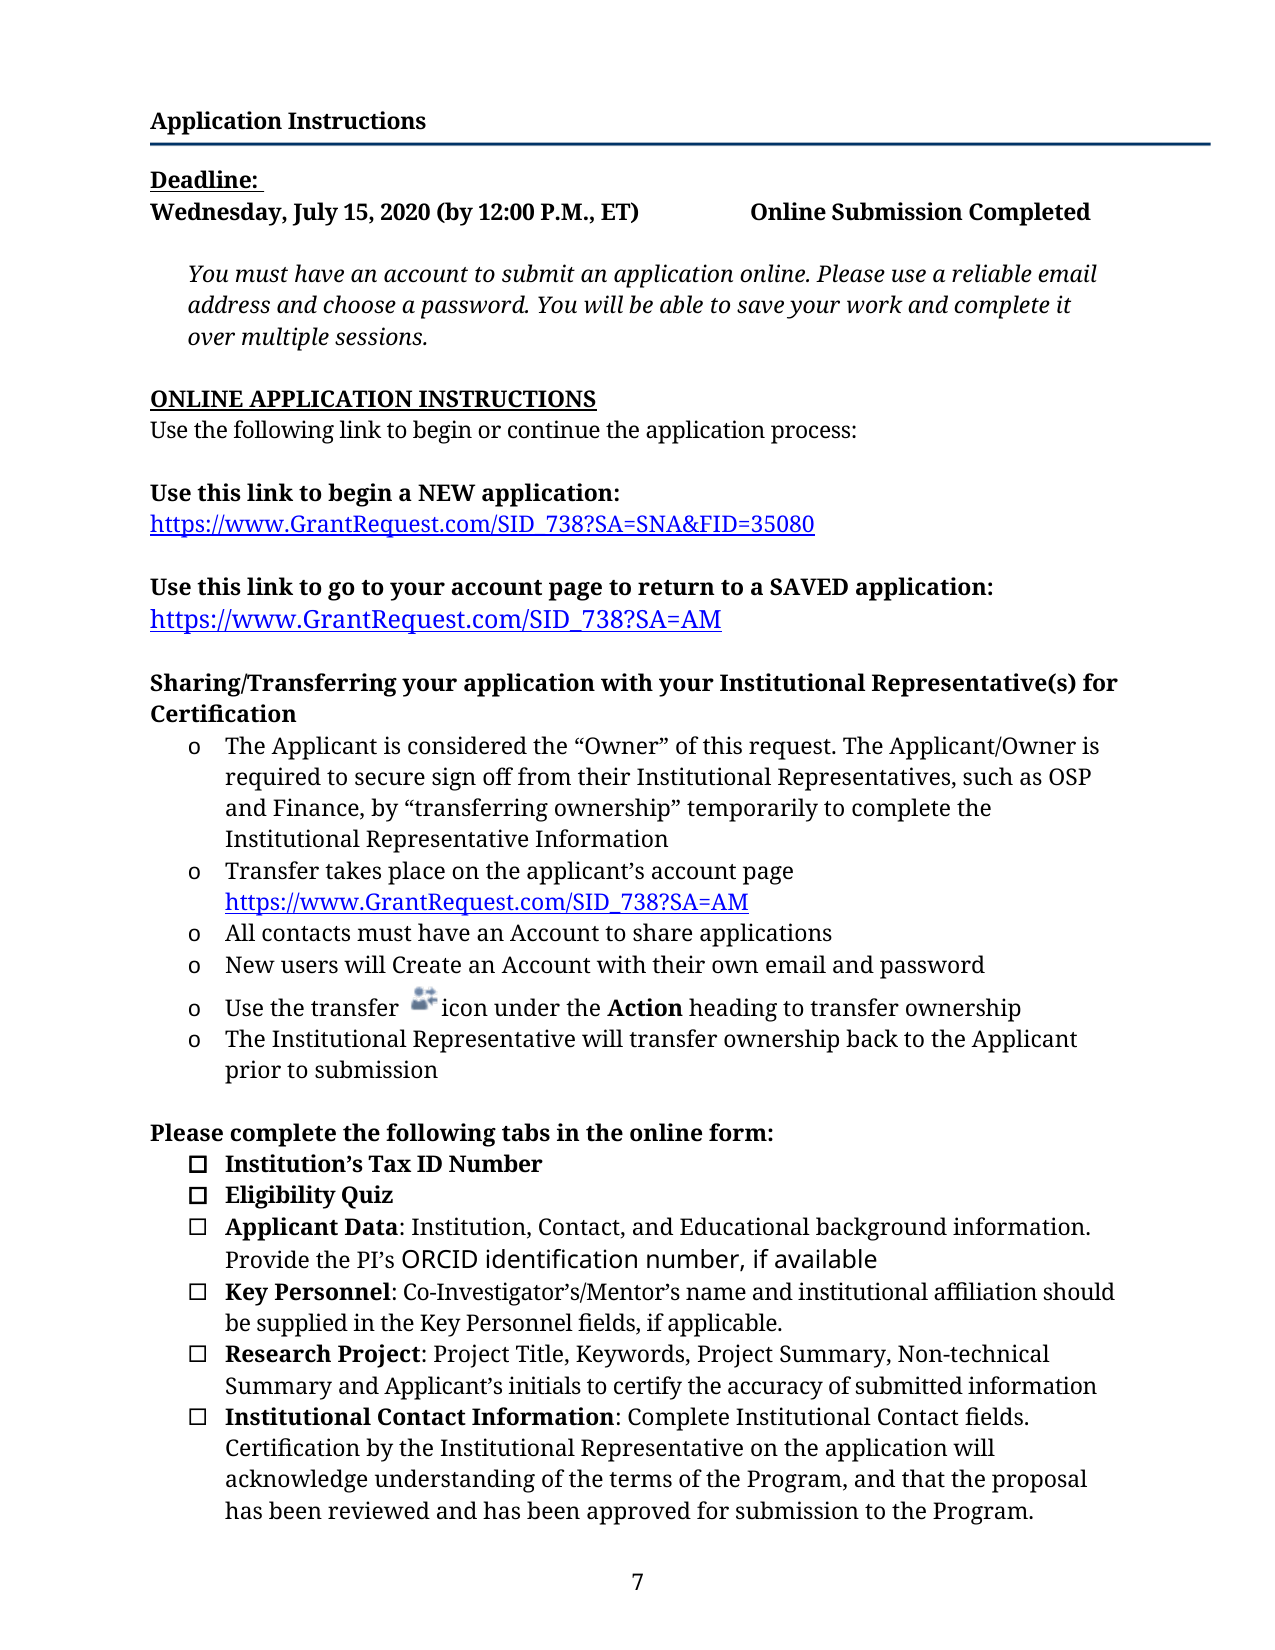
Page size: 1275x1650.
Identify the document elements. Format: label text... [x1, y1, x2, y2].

list Institution’s Tax ID Number [187, 1148, 1125, 1179]
text ONLINE APPLICATION INSTRUCTIONS [150, 383, 1125, 414]
list The Applicant is considered the “Owner” of this request. The Applicant/Owner is required to secure sign off from their Institutional Representatives, such as OSP and Finance, by “transferring ownership” temporarily to complete the Institutional Representative Information [187, 729, 1125, 855]
text https://www.GrantRequest.com/SID_738?SA=SNA&FID=35080 [150, 508, 1125, 539]
list All contacts must have an Account to share applications [187, 917, 1125, 949]
text Use the following link to begin or continue the application process: [150, 414, 1125, 446]
list Key Personnel: Co-Investigator’s/Mentor’s name and institutional affiliation should be supplied in the Key Personnel fields, if applicable. [187, 1276, 1125, 1338]
text You must have an account to submit an application online. Please use a reliable email address and choose a password. You will be able to save your work and complete it over multiple sessions. [187, 258, 1125, 352]
text Use this link to go to your account page to return to a SAVED application: https://www.GrantRequest.com/SID_738?SA=AM [150, 571, 1125, 636]
picture [150, 136, 1211, 153]
list The Institutional Representative will transfer ownership back to the Applicant prior to submission [187, 1023, 1125, 1086]
list Applicant Data: Institution, Contact, and Educational background information. Provide the PI’s ORCID identification number, if available [187, 1211, 1125, 1276]
list Eligibility Quiz [187, 1179, 1125, 1211]
text Use this link to begin a NEW application: [150, 477, 1125, 508]
list Use the transfer icon under the Action heading to transfer ownership [187, 980, 1125, 1023]
text Application Instructions [150, 105, 1125, 136]
text Sharing/Transferring your application with your Institutional Representative(s) for Certification [150, 667, 1125, 729]
list Institutional Contact Information: Complete Institutional Contact fields. Certification by the Institutional Representative on the application will acknowledge understanding of the terms of the Program, and that the proposal has been reviewed and has been approved for submission to the Program. [187, 1401, 1125, 1526]
list New users will Create an Account with their own email and password [187, 949, 1125, 980]
list Research Project: Project Title, Keywords, Project Summary, Non-technical Summary and Applicant’s initials to certify the accuracy of submitted information [187, 1338, 1125, 1401]
text Wednesday, July 15, 2020 (by 12:00 P.M., ET) Online Submission Completed [150, 196, 1162, 227]
picture [405, 980, 442, 1016]
list Transfer takes place on the applicant’s account page https://www.GrantRequest.com/SID_738?SA=AM [187, 855, 1125, 917]
text Please complete the following tabs in the online form: [150, 1117, 1125, 1148]
text Deadline: [150, 164, 1125, 196]
